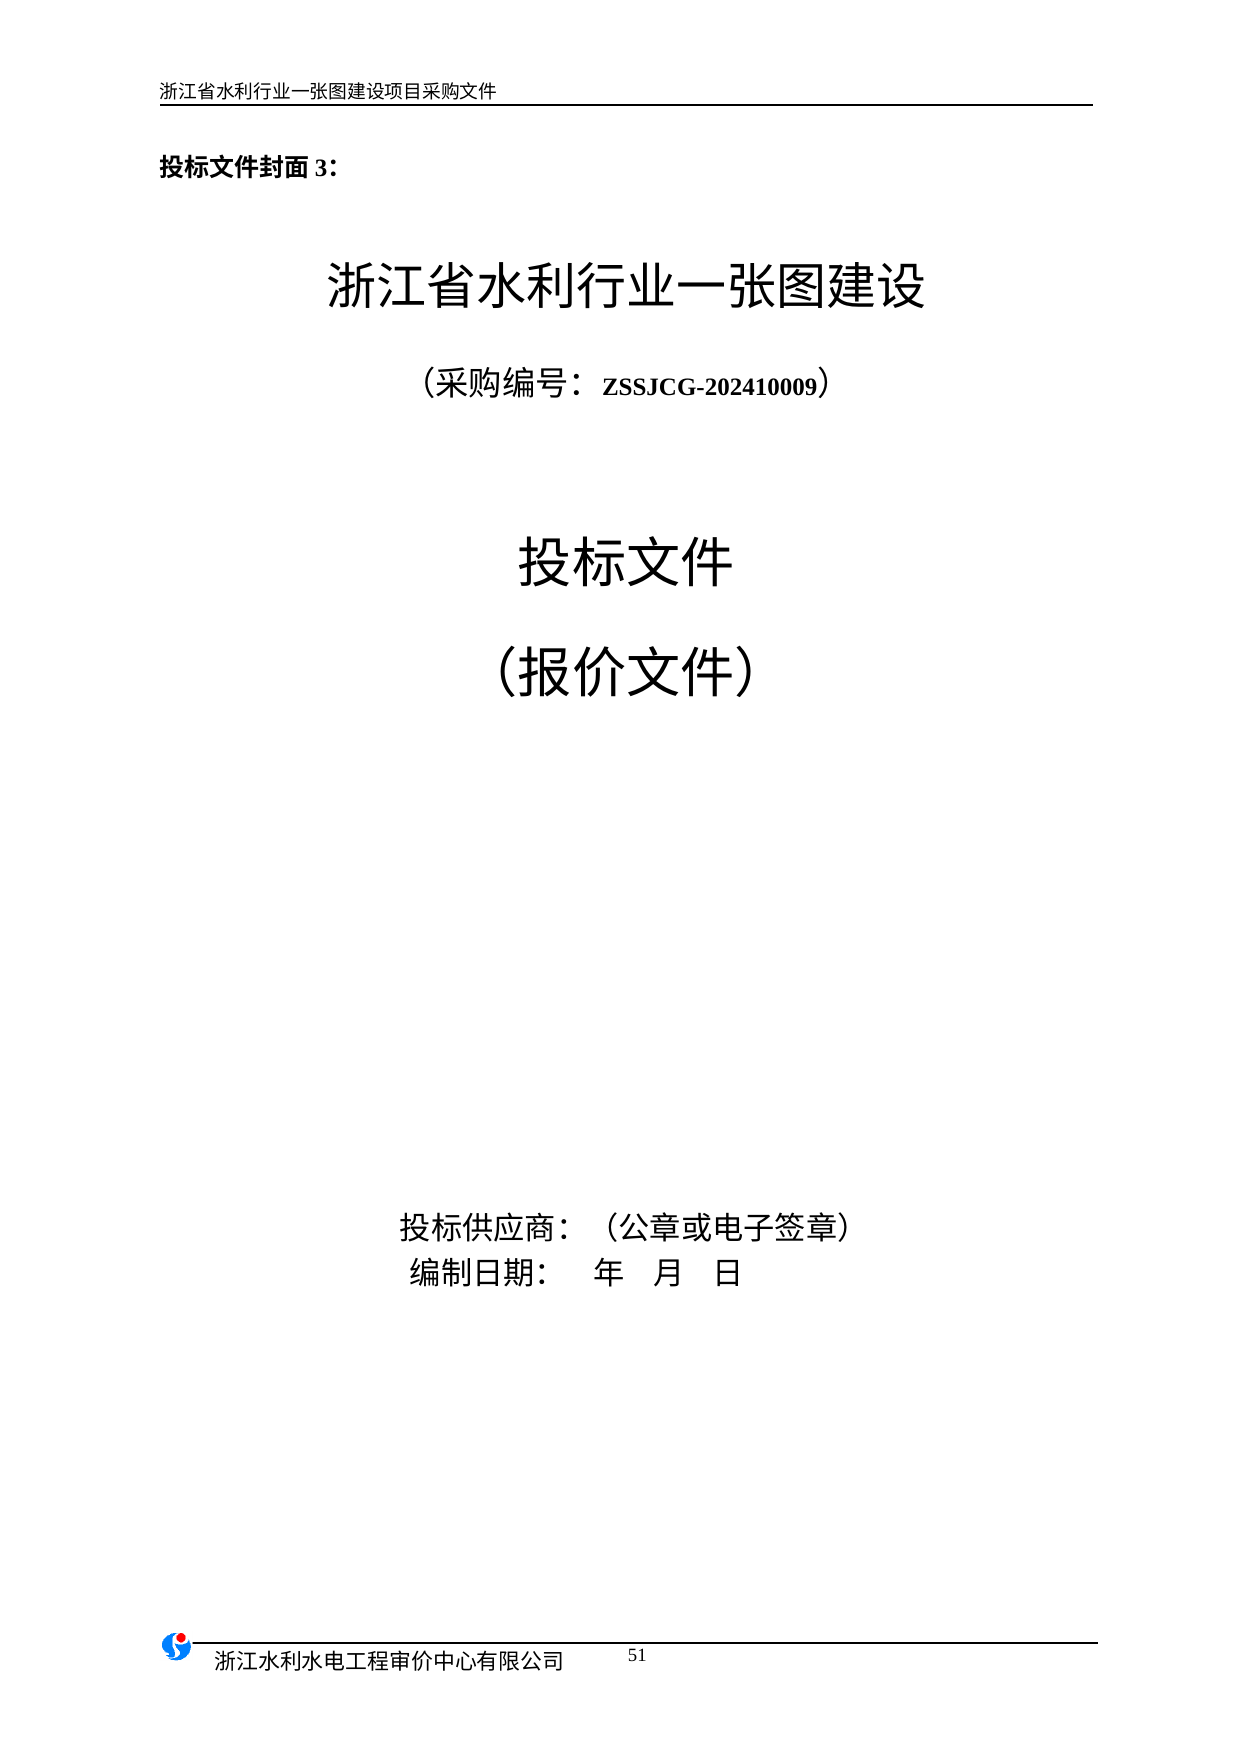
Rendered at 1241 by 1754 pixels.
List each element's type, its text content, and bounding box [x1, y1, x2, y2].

text 编制日期： 年 月 日 [159, 1248, 1093, 1293]
text （采购编号：ZSSJCG-202410009） [159, 357, 1093, 405]
text （报价文件） [159, 642, 1093, 705]
picture [159, 1631, 193, 1661]
text 投标文件 [159, 520, 1093, 598]
text 投标供应商：（公章或电子签章） [159, 1203, 1093, 1248]
text 浙江省水利行业一张图建设 [159, 246, 1093, 318]
text 投标文件封面3： [159, 148, 1093, 184]
